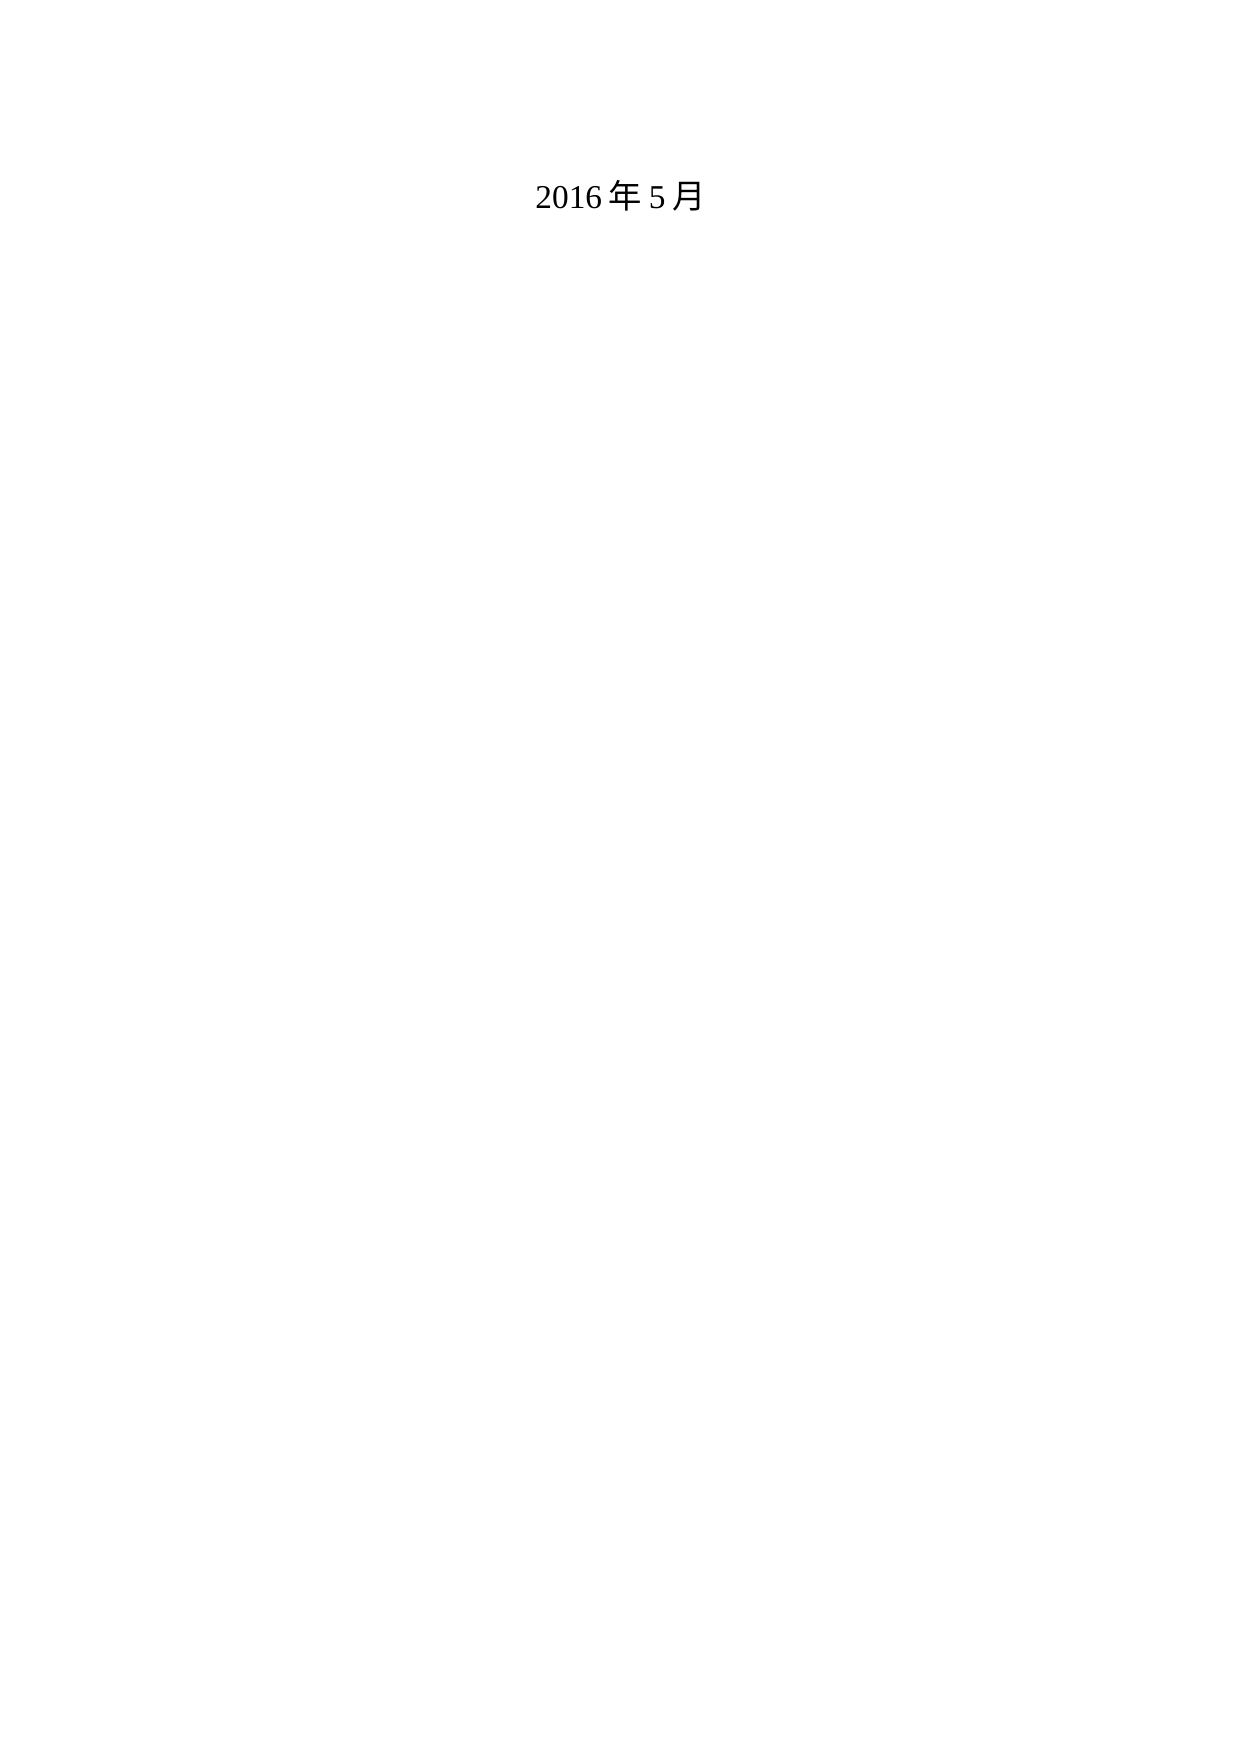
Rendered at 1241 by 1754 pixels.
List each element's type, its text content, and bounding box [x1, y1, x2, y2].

text 2016年5月 [187, 162, 1053, 227]
